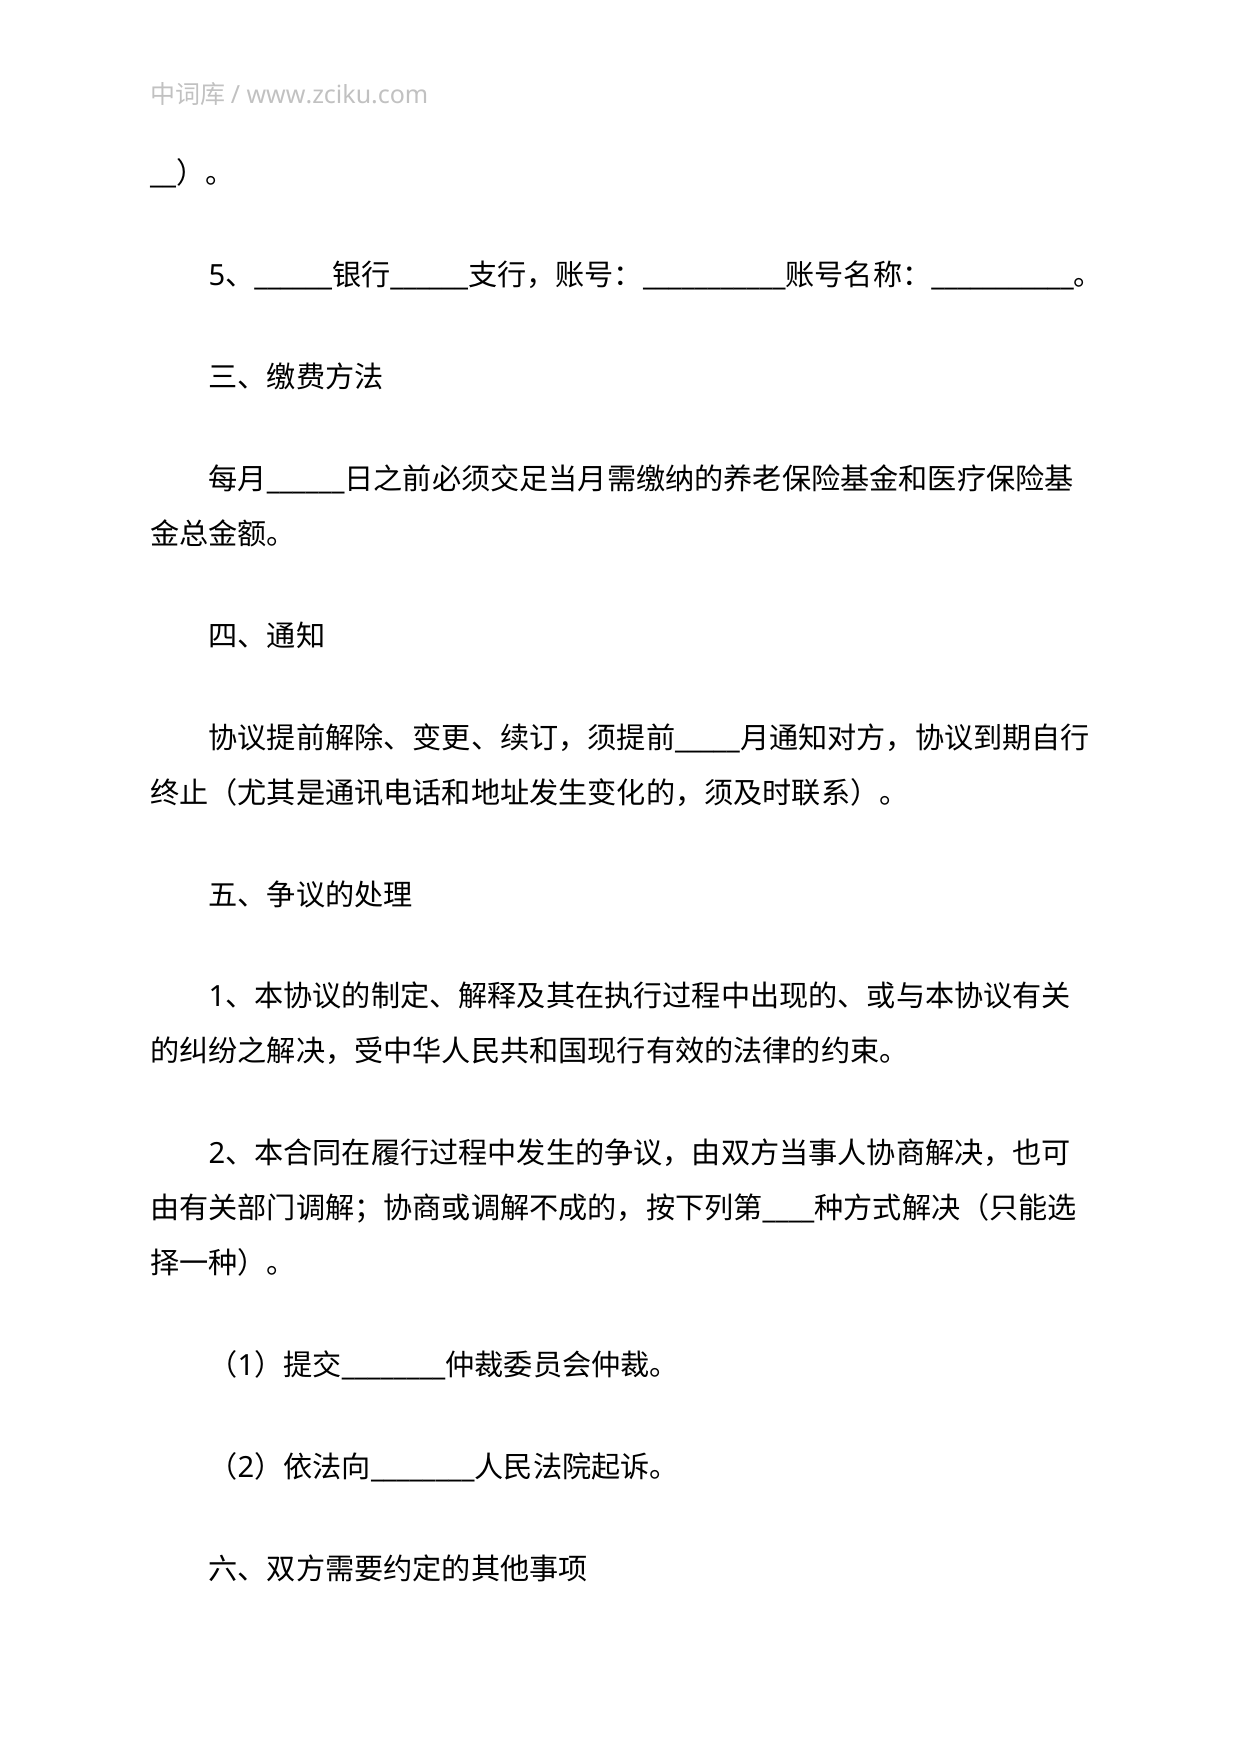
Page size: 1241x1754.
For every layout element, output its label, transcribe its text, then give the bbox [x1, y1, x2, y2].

text （2）依法向________人民法院起诉。 [150, 1443, 1090, 1486]
text 三、缴费方法 [150, 354, 1090, 396]
text 五、争议的处理 [150, 871, 1090, 913]
text 1、本协议的制定、解释及其在执行过程中出现的、或与本协议有关的纠纷之解决，受中华人民共和国现行有效的法律的约束。 [150, 973, 1090, 1070]
text 协议提前解除、变更、续订，须提前_____月通知对方，协议到期自行终止（尤其是通讯电话和地址发生变化的，须及时联系）。 [150, 714, 1090, 812]
text （1）提交________仲裁委员会仲裁。 [150, 1341, 1090, 1384]
text 六、双方需要约定的其他事项 [150, 1545, 1090, 1588]
text 四、通知 [150, 612, 1090, 655]
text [150, 150, 1090, 192]
text 每月______日之前必须交足当月需缴纳的养老保险基金和医疗保险基金总金额。 [150, 456, 1090, 553]
text 2、本合同在履行过程中发生的争议，由双方当事人协商解决，也可由有关部门调解；协商或调解不成的，按下列第____种方式解决（只能选择一种）。 [150, 1129, 1090, 1282]
text 5、______银行______支行，账号：___________账号名称：___________。 [150, 252, 1090, 294]
